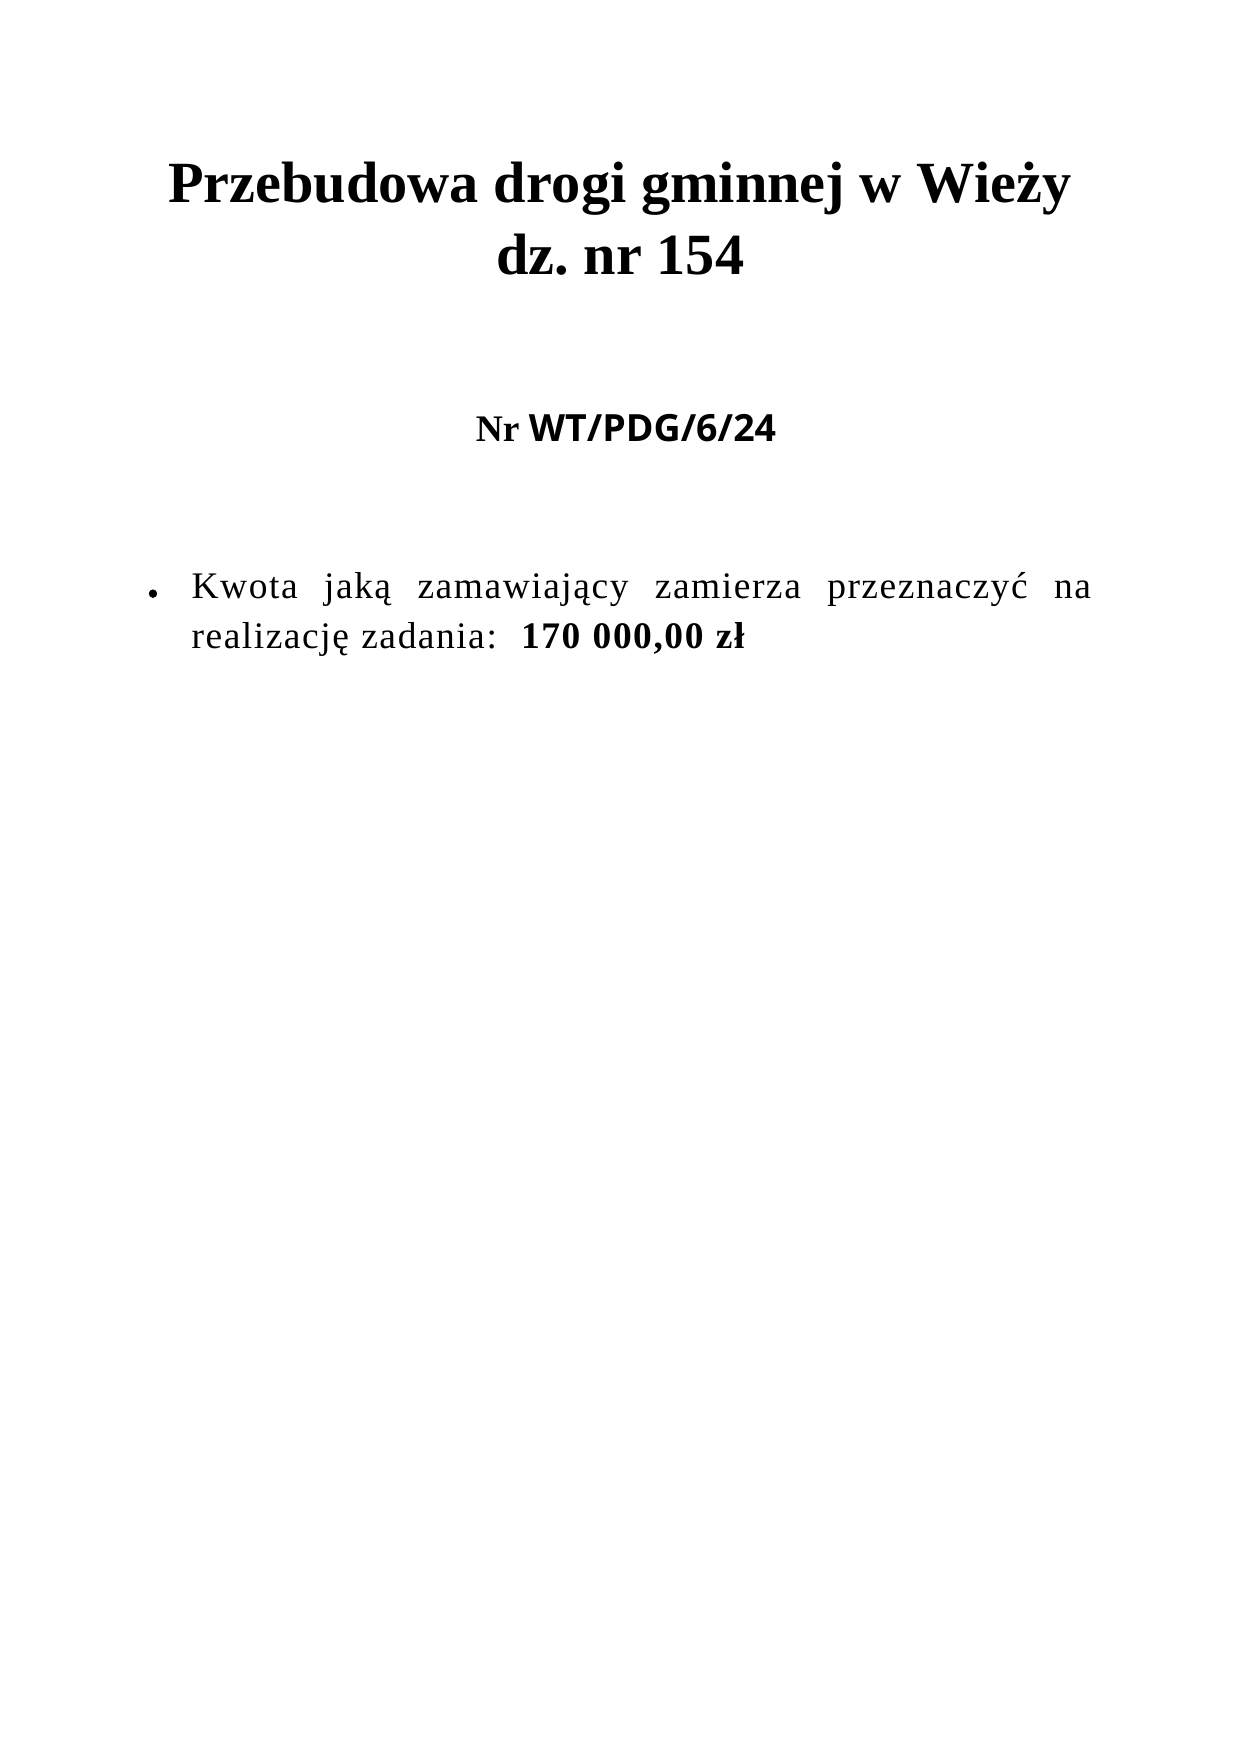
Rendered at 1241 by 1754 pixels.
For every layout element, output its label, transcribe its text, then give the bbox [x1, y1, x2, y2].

subtitle Kwota jaką zamawiający zamierza przeznaczyć na realizację zadania: 170 000,00 zł [148, 563, 1093, 656]
text Przebudowa drogi gminnej w Wieży dz. nr 154 [148, 148, 1093, 287]
title Nr WT/PDG/6/24 [148, 402, 1104, 453]
